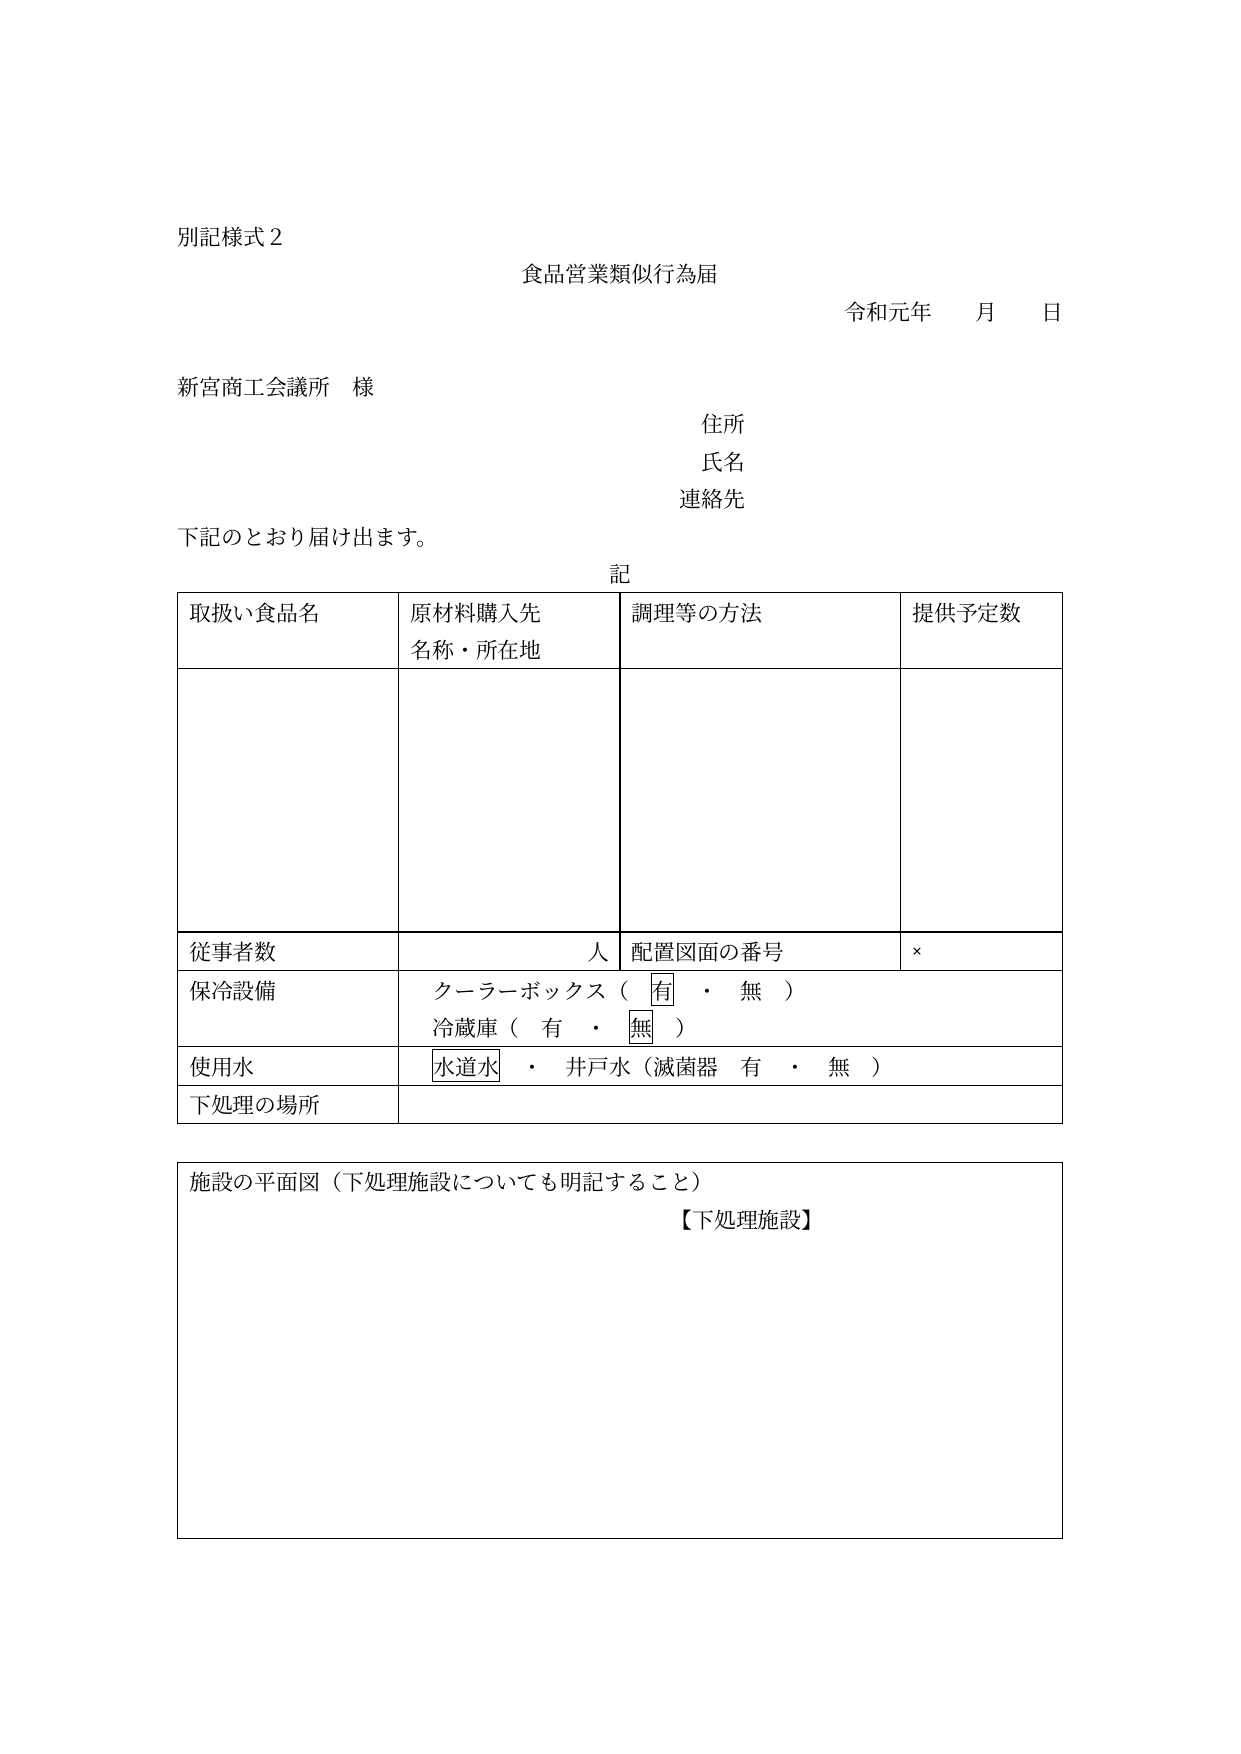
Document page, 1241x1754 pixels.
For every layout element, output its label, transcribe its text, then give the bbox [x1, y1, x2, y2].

table_cell [621, 669, 900, 931]
table_cell 人 [399, 933, 619, 970]
text 令和元年 月 日 [177, 292, 1063, 329]
table_cell [901, 669, 1062, 931]
table_header 取扱い食品名 [178, 593, 398, 668]
text 食品営業類似行為届 [177, 254, 1063, 292]
table_cell 配置図面の番号 [621, 933, 900, 970]
table_cell [399, 669, 619, 931]
text 新宮商工会議所 様 [177, 367, 1063, 404]
table_cell 使用水 [178, 1047, 398, 1084]
text 記 [177, 554, 1063, 592]
text 氏名 [177, 442, 1063, 479]
table_cell 従事者数 [178, 933, 398, 970]
text 住所 [177, 404, 1063, 442]
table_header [178, 1163, 1062, 1538]
table_cell 保冷設備 [178, 971, 398, 1046]
table_header 原材料購入先 名称・所在地 [399, 593, 619, 668]
table_cell 水道水 ・ 井戸水（滅菌器 有 ・ 無 ） [399, 1047, 1062, 1084]
table_header 調理等の方法 [621, 593, 900, 668]
table_cell クーラーボックス（ 有 ・ 無 ） 冷蔵庫（ 有 ・ 無 ） [399, 971, 1062, 1046]
table_cell × [901, 933, 1062, 970]
table_header 提供予定数 [901, 593, 1062, 668]
table_cell [178, 669, 398, 931]
text 下記のとおり届け出ます。 [177, 517, 1063, 554]
table_cell [399, 1086, 1062, 1123]
table_cell 下処理の場所 [178, 1086, 398, 1123]
text 別記様式２ [177, 217, 1063, 254]
text 連絡先 [177, 479, 1063, 517]
